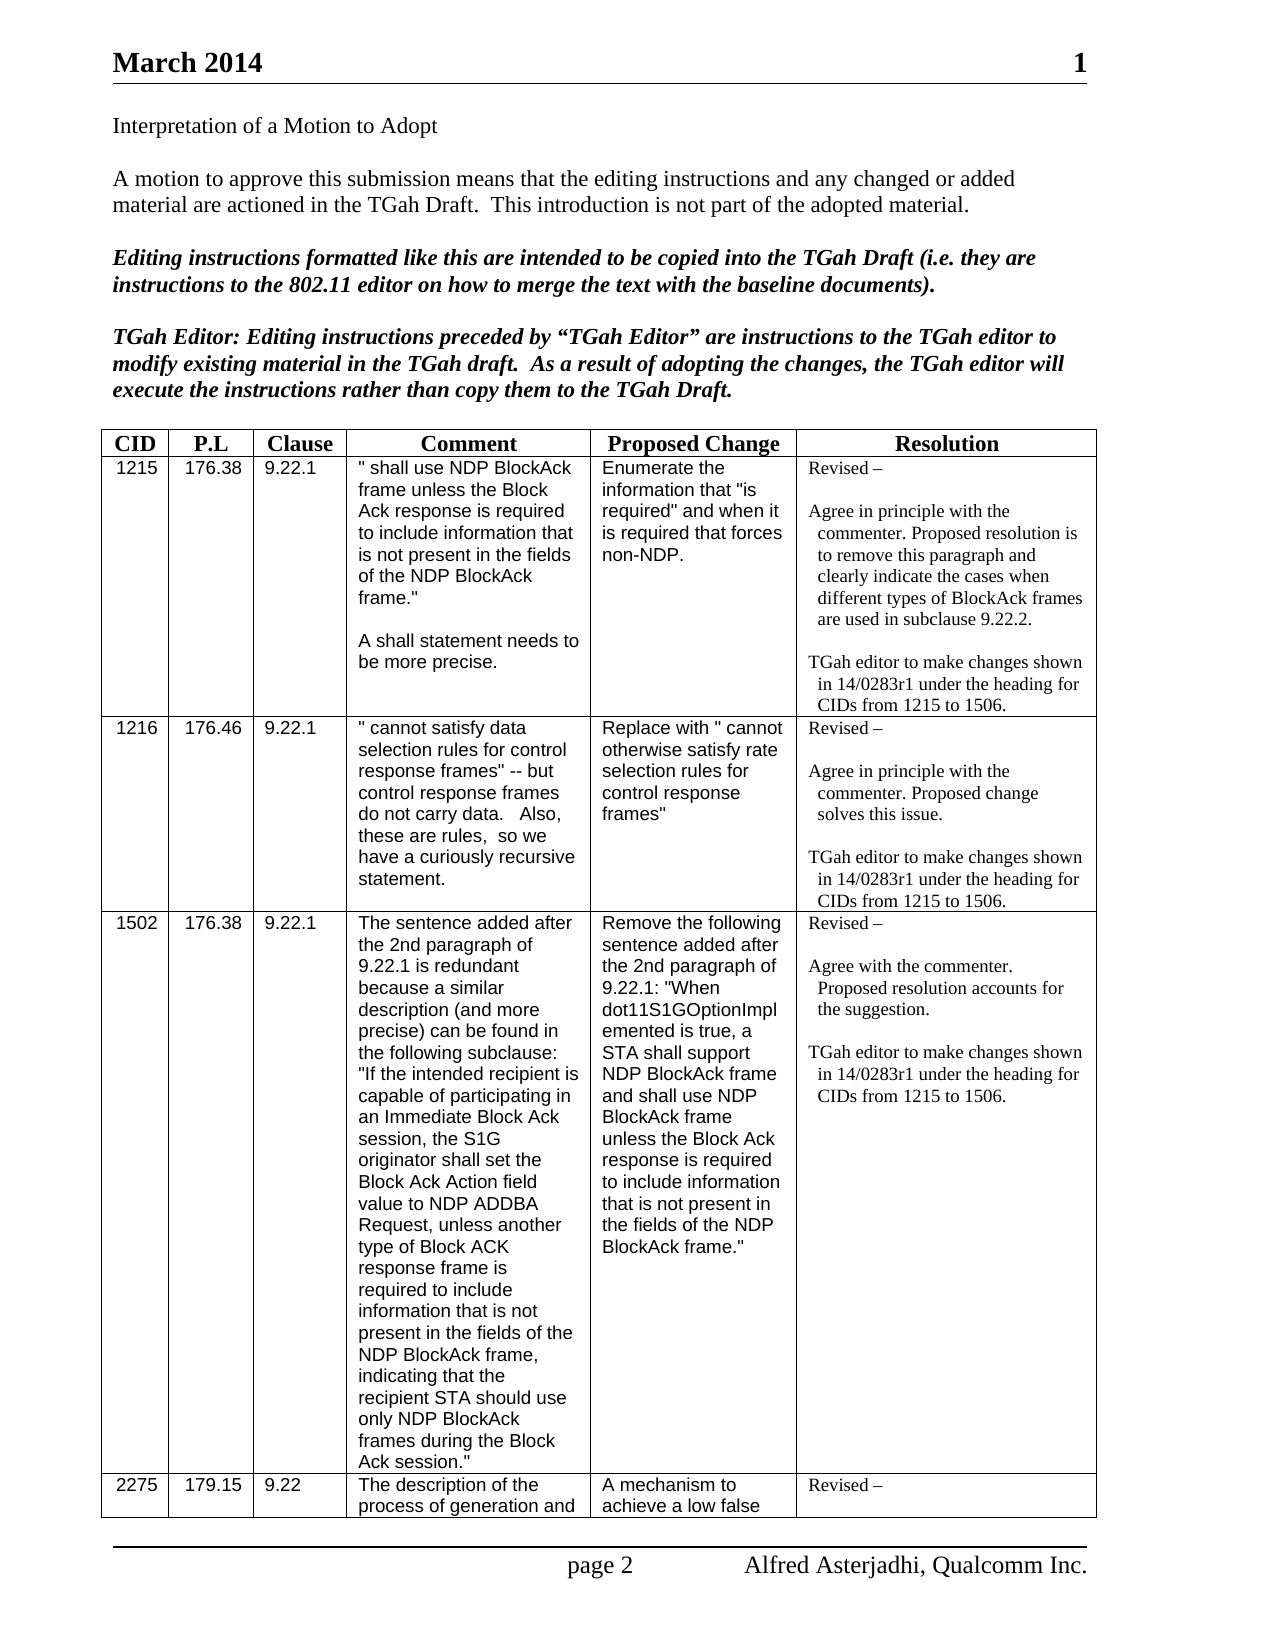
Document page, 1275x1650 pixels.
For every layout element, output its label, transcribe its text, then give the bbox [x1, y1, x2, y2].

table_cell Revised – Agree with the commenter. Proposed resolution accounts for the suggestion. TGah editor to make changes shown in 14/0283r1 under the heading for CIDs from 1215 to 1506. [797, 912, 1096, 1473]
text TGah Editor: Editing instructions preceded by “TGah Editor” are instructions to the TGah editor to modify existing material in the TGah draft. As a result of adopting the changes, the TGah editor will execute the instructions rather than copy them to the TGah Draft. [112, 323, 1087, 402]
table_cell A mechanism to achieve a low false positive rate for the NDP BlockAck frames should be included after the paragraph ending on line 15 [591, 1474, 796, 1517]
table_cell 179.15 [169, 1474, 253, 1517]
table_cell 2275 [102, 1474, 168, 1517]
table_header Resolution [797, 430, 1096, 456]
table_cell The sentence added after the 2nd paragraph of 9.22.1 is redundant because a similar description (and more precise) can be found in the following subclause: "If the intended recipient is capable of participating in an Immediate Block Ack session, the S1G originator shall set the Block Ack Action field value to NDP ADDBA Request, unless another type of Block ACK response frame is required to include information that is not present in the fields of the NDP BlockAck frame, indicating that the recipient STA should use only NDP BlockAck frames during the Block Ack session." [347, 912, 590, 1473]
text Interpretation of a Motion to Adopt [112, 112, 1087, 139]
table_cell " shall use NDP BlockAck frame unless the Block Ack response is required to include information that is not present in the fields of the NDP BlockAck frame." A shall statement needs to be more precise. [347, 457, 590, 716]
text Editing instructions formatted like this are intended to be copied into the TGah Draft (i.e. they are instructions to the 802.11 editor on how to merge the text with the baseline documents). [112, 244, 1087, 297]
table_cell Revised – Agree in principle with the commenter. Proposed change solves this issue. TGah editor to make changes shown in 14/0283r1 under the heading for CIDs from 1215 to 1506. [797, 717, 1096, 911]
table_cell 9.22.1 [254, 912, 346, 1473]
table_cell 176.38 [169, 912, 253, 1473]
table_cell 176.38 [169, 457, 253, 716]
table_cell Remove the following sentence added after the 2nd paragraph of 9.22.1: "When dot11S1GOptionImplemented is true, a STA shall support NDP BlockAck frame and shall use NDP BlockAck frame unless the Block Ack response is required to include information that is not present in the fields of the NDP BlockAck frame." [591, 912, 796, 1473]
table_cell 1215 [102, 457, 168, 716]
text A motion to approve this submission means that the editing instructions and any changed or added material are actioned in the TGah Draft. This introduction is not part of the adopted material. [112, 165, 1087, 218]
table_cell 1216 [102, 717, 168, 911]
table_header Comment [347, 430, 590, 456]
table_cell Replace with " cannot otherwise satisfy rate selection rules for control response frames" [591, 717, 796, 911]
table_cell 9.22 [254, 1474, 346, 1517]
table_header CID [102, 430, 168, 456]
table_cell Revised – Agree in principle with the commenter. Proposed resolution is to remove this paragraph and clearly indicate the cases when different types of BlockAck frames are used in subclause 9.22.2. TGah editor to make changes shown in 14/0283r1 under the heading for CIDs from 1215 to 1506. [797, 457, 1096, 716]
table_header P.L [169, 430, 253, 456]
table_cell 9.22.1 [254, 457, 346, 716]
table_header Clause [254, 430, 346, 456]
table_cell 176.46 [169, 717, 253, 911]
table_cell 9.22.1 [254, 717, 346, 911]
table_cell Enumerate the information that "is required" and when it is required that forces non-NDP. [591, 457, 796, 716]
table_cell 1502 [102, 912, 168, 1473]
table_cell " cannot satisfy data selection rules for control response frames" -- but control response frames do not carry data. Also, these are rules, so we have a curiously recursive statement. [347, 717, 590, 911]
table_header Proposed Change [591, 430, 796, 456]
